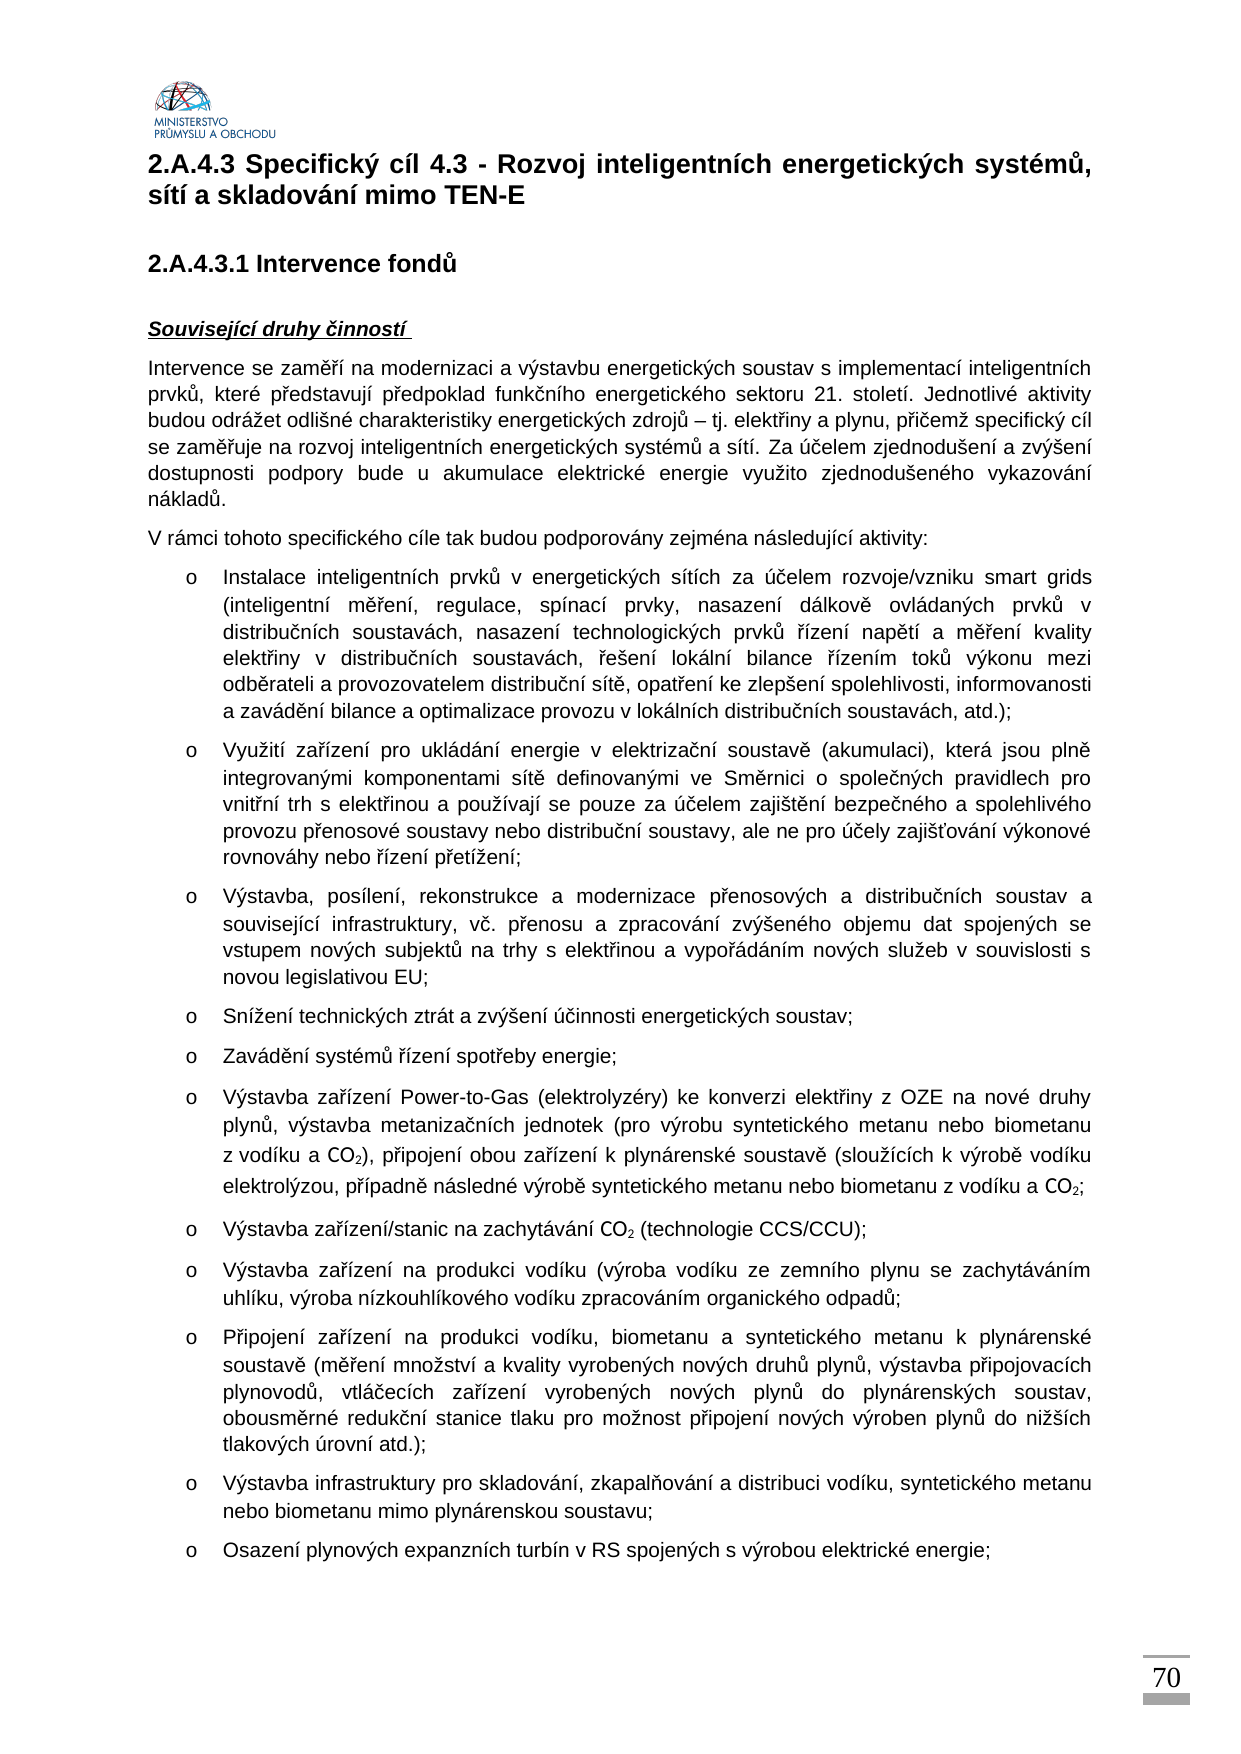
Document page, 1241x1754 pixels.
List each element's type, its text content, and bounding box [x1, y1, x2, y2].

list Výstavba zařízení/stanic na zachytávání CO2 (technologie CCS/CCU); [185, 1214, 1092, 1242]
list Instalace inteligentních prvků v energetických sítích za účelem rozvoje/vzniku smart grids (inteligentní měření, regulace, spínací prvky, nasazení dálkově ovládaných prvků v distribučních soustavách, nasazení technologických prvků řízení napětí a měření kvality elektřiny v distribučních soustavách, řešení lokální bilance řízením toků výkonu mezi odběrateli a provozovatelem distribuční sítě, opatření ke zlepšení spolehlivosti, informovanosti a zavádění bilance a optimalizace provozu v lokálních distribučních soustavách, atd.); [185, 565, 1092, 723]
text Intervence se zaměří na modernizaci a výstavbu energetických soustav s implementací inteligentních prvků, které představují předpoklad funkčního energetického sektoru 21. století. Jednotlivé aktivity budou odrážet odlišné charakteristiky energetických zdrojů – tj. elektřiny a plynu, přičemž specifický cíl se zaměřuje na rozvoj inteligentních energetických systémů a sítí. Za účelem zjednodušení a zvýšení dostupnosti podpory bude u akumulace elektrické energie využito zjednodušeného vykazování nákladů. [148, 356, 1092, 511]
text V rámci tohoto specifického cíle tak budou podporovány zejména následující aktivity: [148, 526, 1092, 550]
list Výstavba zařízení na produkci vodíku (výroba vodíku ze zemního plynu se zachytáváním uhlíku, výroba nízkouhlíkového vodíku zpracováním organického odpadů; [185, 1258, 1092, 1310]
list Snížení technických ztrát a zvýšení účinnosti energetických soustav; [185, 1003, 1092, 1029]
text Související druhy činností [148, 317, 1092, 341]
list Výstavba infrastruktury pro skladování, zkapalňování a distribuci vodíku, syntetického metanu nebo biometanu mimo plynárenskou soustavu; [185, 1471, 1092, 1523]
picture [147, 73, 283, 146]
list Využití zařízení pro ukládání energie v elektrizační soustavě (akumulaci), která jsou plně integrovanými komponentami sítě definovanými ve Směrnici o společných pravidlech pro vnitřní trh s elektřinou a používají se pouze za účelem zajištění bezpečného a spolehlivého provozu přenosové soustavy nebo distribuční soustavy, ale ne pro účely zajišťování výkonové rovnováhy nebo řízení přetížení; [185, 737, 1092, 869]
list Připojení zařízení na produkci vodíku, biometanu a syntetického metanu k plynárenské soustavě (měření množství a kvality vyrobených nových druhů plynů, výstavba připojovacích plynovodů, vtláčecích zařízení vyrobených nových plynů do plynárenských soustav, obousměrné redukční stanice tlaku pro možnost připojení nových výroben plynů do nižších tlakových úrovní atd.); [185, 1325, 1092, 1456]
list Zavádění systémů řízení spotřeby energie; [185, 1044, 1092, 1070]
list Osazení plynových expanzních turbín v RS spojených s výrobou elektrické energie; [185, 1538, 1092, 1564]
list Výstavba zařízení Power-to-Gas (elektrolyzéry) ke konverzi elektřiny z OZE na nové druhy plynů, výstavba metanizačních jednotek (pro výrobu syntetického metanu nebo biometanu z vodíku a CO2), připojení obou zařízení k plynárenské soustavě (sloužících k výrobě vodíku elektrolýzou, případně následné výrobě syntetického metanu nebo biometanu z vodíku a CO2; [185, 1085, 1092, 1199]
text 2.A.4.3.1 Intervence fondů [148, 249, 1092, 278]
text 2.A.4.3 Specifický cíl 4.3 - Rozvoj inteligentních energetických systémů, sítí a skladování mimo TEN-E [148, 148, 1092, 210]
list Výstavba, posílení, rekonstrukce a modernizace přenosových a distribučních soustav a související infrastruktury, vč. přenosu a zpracování zvýšeného objemu dat spojených se vstupem nových subjektů na trhy s elektřinou a vypořádáním nových služeb v souvislosti s novou legislativou EU; [185, 884, 1092, 988]
